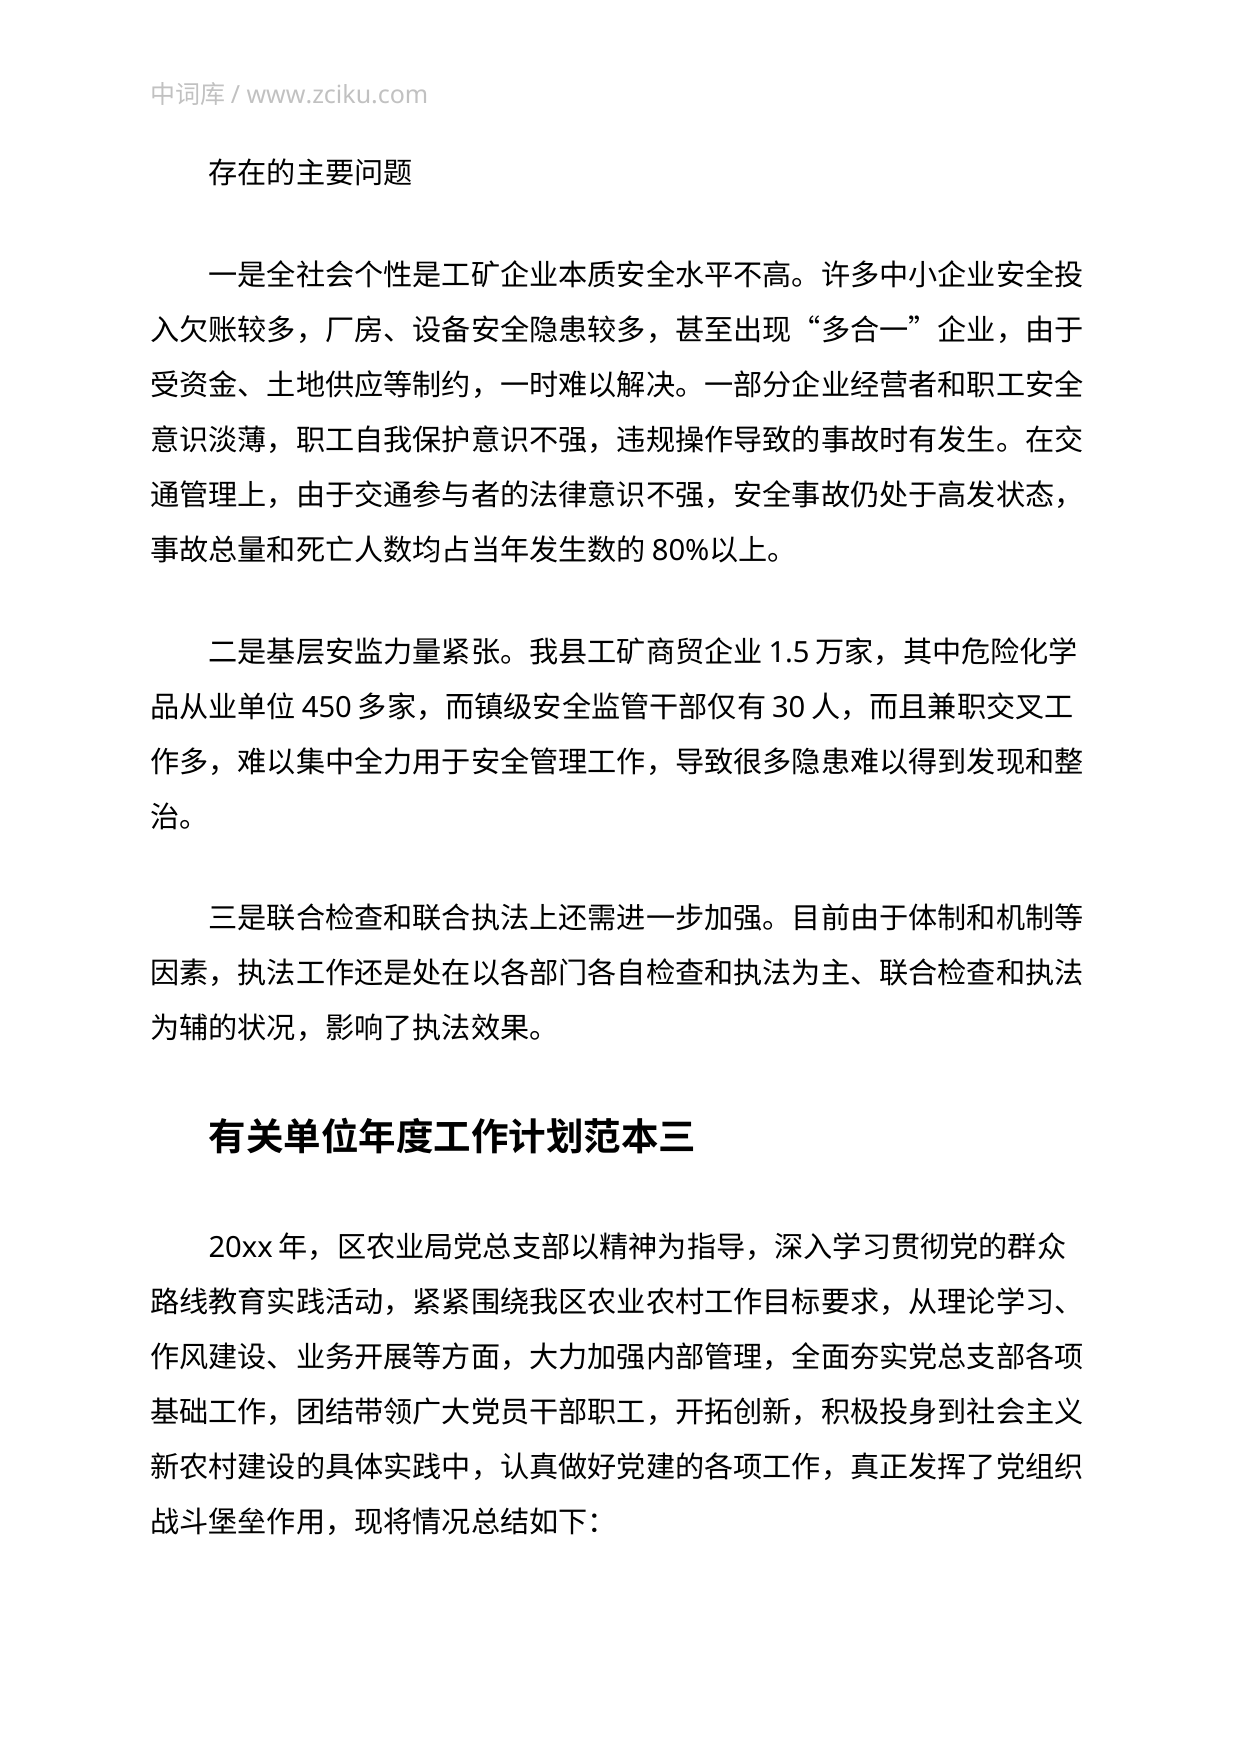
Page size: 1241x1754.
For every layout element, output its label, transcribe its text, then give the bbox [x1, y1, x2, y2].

text 有关单位年度工作计划范本三 [150, 1106, 1090, 1161]
text 一是全社会个性是工矿企业本质安全水平不高。许多中小企业安全投入欠账较多，厂房、设备安全隐患较多，甚至出现“多合一”企业，由于受资金、土地供应等制约，一时难以解决。一部分企业经营者和职工安全意识淡薄，职工自我保护意识不强，违规操作导致的事故时有发生。在交通管理上，由于交通参与者的法律意识不强，安全事故仍处于高发状态，事故总量和死亡人数均占当年发生数的80%以上。 [150, 252, 1090, 569]
text 20xx年，区农业局党总支部以精神为指导，深入学习贯彻党的群众路线教育实践活动，紧紧围绕我区农业农村工作目标要求，从理论学习、作风建设、业务开展等方面，大力加强内部管理，全面夯实党总支部各项基础工作，团结带领广大党员干部职工，开拓创新，积极投身到社会主义新农村建设的具体实践中，认真做好党建的各项工作，真正发挥了党组织战斗堡垒作用，现将情况总结如下： [150, 1224, 1090, 1541]
text 存在的主要问题 [150, 150, 1090, 192]
text 二是基层安监力量紧张。我县工矿商贸企业1.5万家，其中危险化学品从业单位450多家，而镇级安全监管干部仅有30人，而且兼职交叉工作多，难以集中全力用于安全管理工作，导致很多隐患难以得到发现和整治。 [150, 628, 1090, 835]
text 三是联合检查和联合执法上还需进一步加强。目前由于体制和机制等因素，执法工作还是处在以各部门各自检查和执法为主、联合检查和执法为辅的状况，影响了执法效果。 [150, 895, 1090, 1047]
